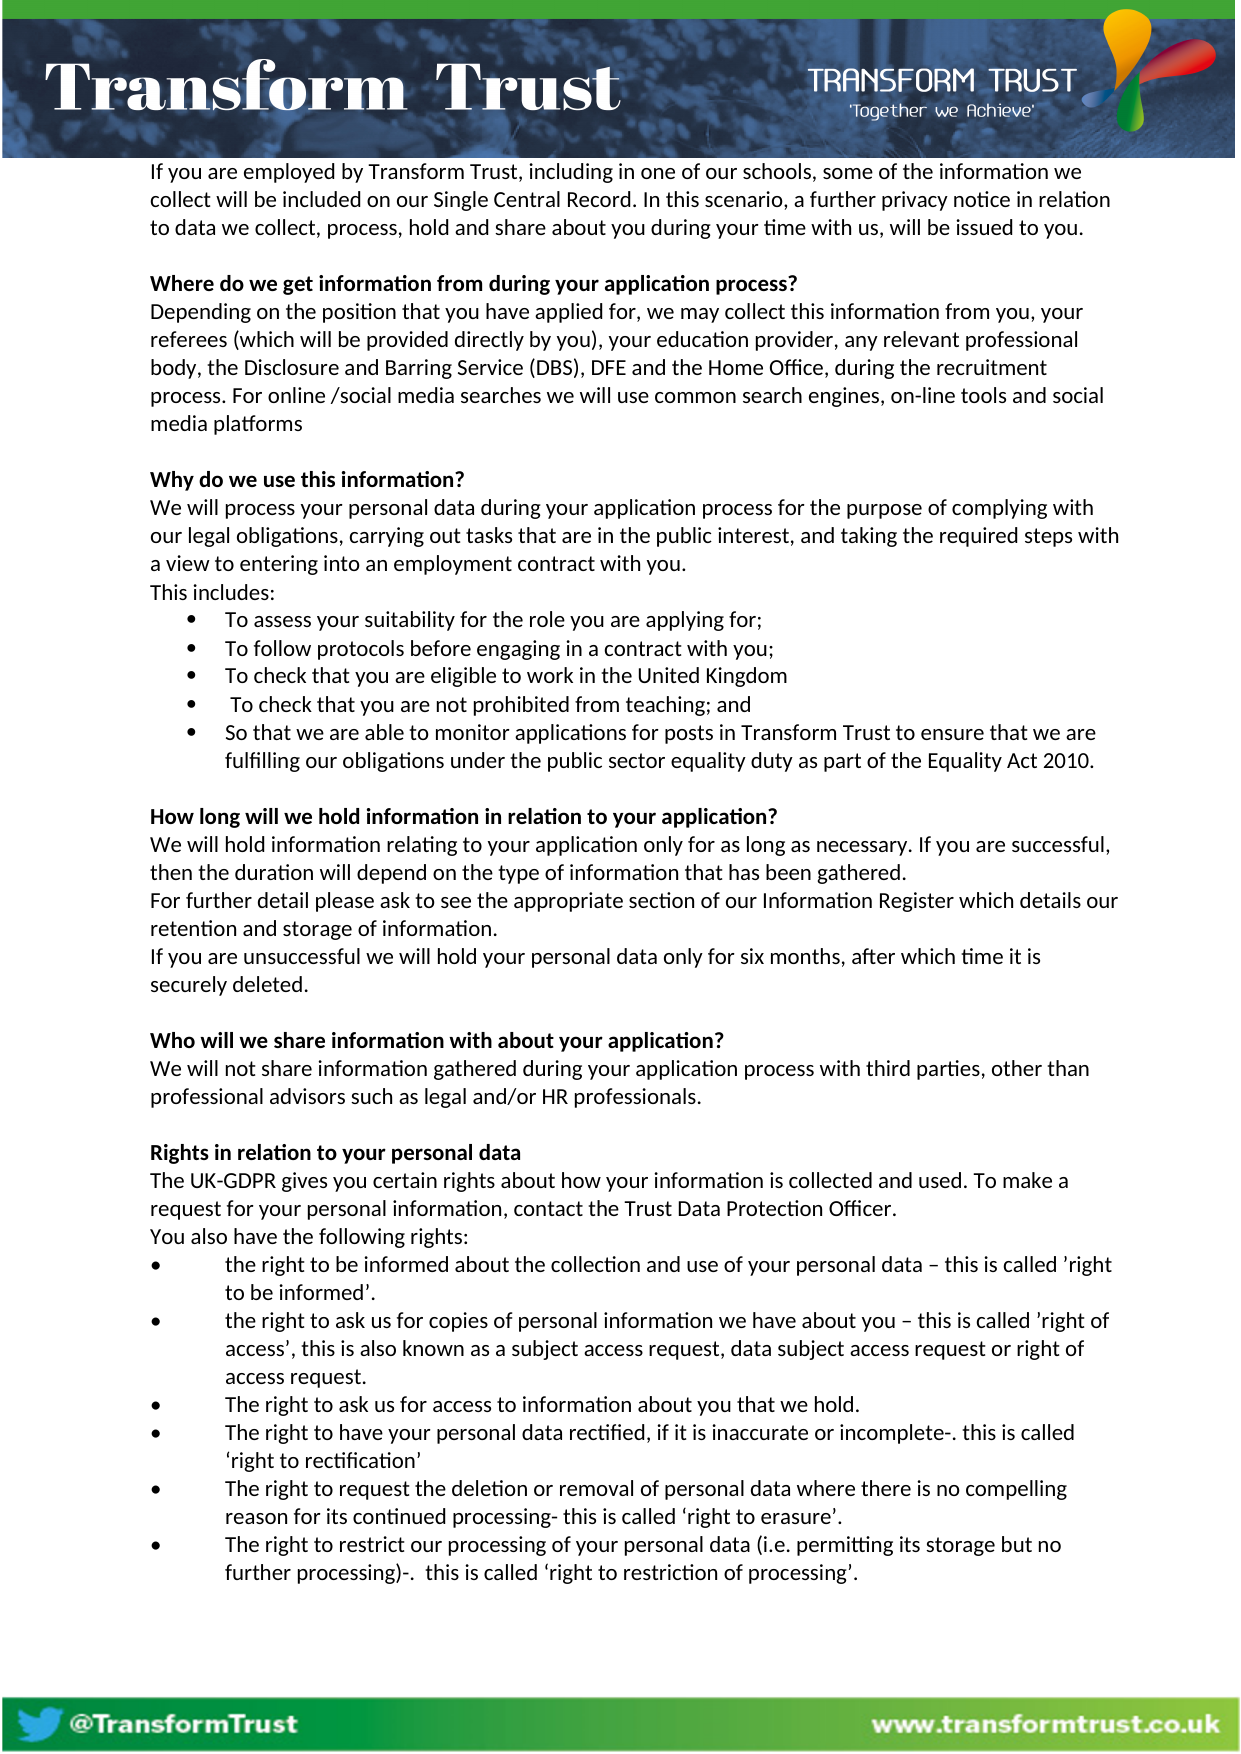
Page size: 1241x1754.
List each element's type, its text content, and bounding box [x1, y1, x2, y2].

picture [2, 1695, 1241, 1754]
text This includes: [150, 578, 1122, 606]
text Why do we use this information? [150, 466, 1122, 493]
text Who will we share information with about your application? [150, 1026, 1122, 1054]
text If you are employed by Transform Trust, including in one of our schools, some of the information we collect will be included on our Single Central Record. In this scenario, a further privacy notice in relation to data we collect, process, hold and share about you during your time with us, will be issued to you. [150, 158, 1122, 241]
list To assess your suitability for the role you are applying for; [187, 606, 1122, 634]
list The right to request the deletion or removal of personal data where there is no compelling reason for its continued processing- this is called ‘right to erasure’. [150, 1474, 1122, 1530]
list To check that you are eligible to work in the United Kingdom [187, 662, 1122, 690]
list To check that you are not prohibited from teaching; and [187, 690, 1122, 718]
text Rights in relation to your personal data [150, 1138, 1122, 1166]
list the right to be informed about the collection and use of your personal data – this is called ’right to be informed’. [150, 1250, 1122, 1306]
list The right to have your personal data rectified, if it is inaccurate or incomplete-. this is called ‘right to rectification’ [150, 1418, 1122, 1474]
text Depending on the position that you have applied for, we may collect this information from you, your referees (which will be provided directly by you), your education provider, any relevant professional body, the Disclosure and Barring Service (DBS), DFE and the Home Office, during the recruitment process. For online /social media searches we will use common search engines, on-line tools and social media platforms [150, 297, 1122, 437]
list The right to restrict our processing of your personal data (i.e. permitting its storage but no further processing)-. this is called ‘right to restriction of processing’. [150, 1530, 1122, 1586]
text You also have the following rights: [150, 1222, 1122, 1250]
text How long will we hold information in relation to your application? [150, 802, 1122, 830]
text If you are unsuccessful we will hold your personal data only for six months, after which time it is securely deleted. [150, 942, 1122, 998]
text For further detail please ask to see the appropriate section of our Information Register which details our retention and storage of information. [150, 886, 1122, 942]
list The right to ask us for access to information about you that we hold. [150, 1390, 1122, 1418]
text We will process your personal data during your application process for the purpose of complying with our legal obligations, carrying out tasks that are in the public interest, and taking the required steps with a view to entering into an employment contract with you. [150, 493, 1122, 578]
text We will not share information gathered during your application process with third parties, other than professional advisors such as legal and/or HR professionals. [150, 1054, 1122, 1110]
text We will hold information relating to your application only for as long as necessary. If you are successful, then the duration will depend on the type of information that has been gathered. [150, 830, 1122, 886]
list To follow protocols before engaging in a contract with you; [187, 634, 1122, 662]
text The UK-GDPR gives you certain rights about how your information is collected and used. To make a request for your personal information, contact the Trust Data Protection Officer. [150, 1166, 1122, 1222]
picture [2, 0, 1235, 158]
text Where do we get information from during your application process? [150, 269, 1122, 297]
list So that we are able to monitor applications for posts in Transform Trust to ensure that we are fulfilling our obligations under the public sector equality duty as part of the Equality Act 2010. [187, 718, 1122, 774]
list the right to ask us for copies of personal information we have about you – this is called ’right of access’, this is also known as a subject access request, data subject access request or right of access request. [150, 1306, 1122, 1390]
